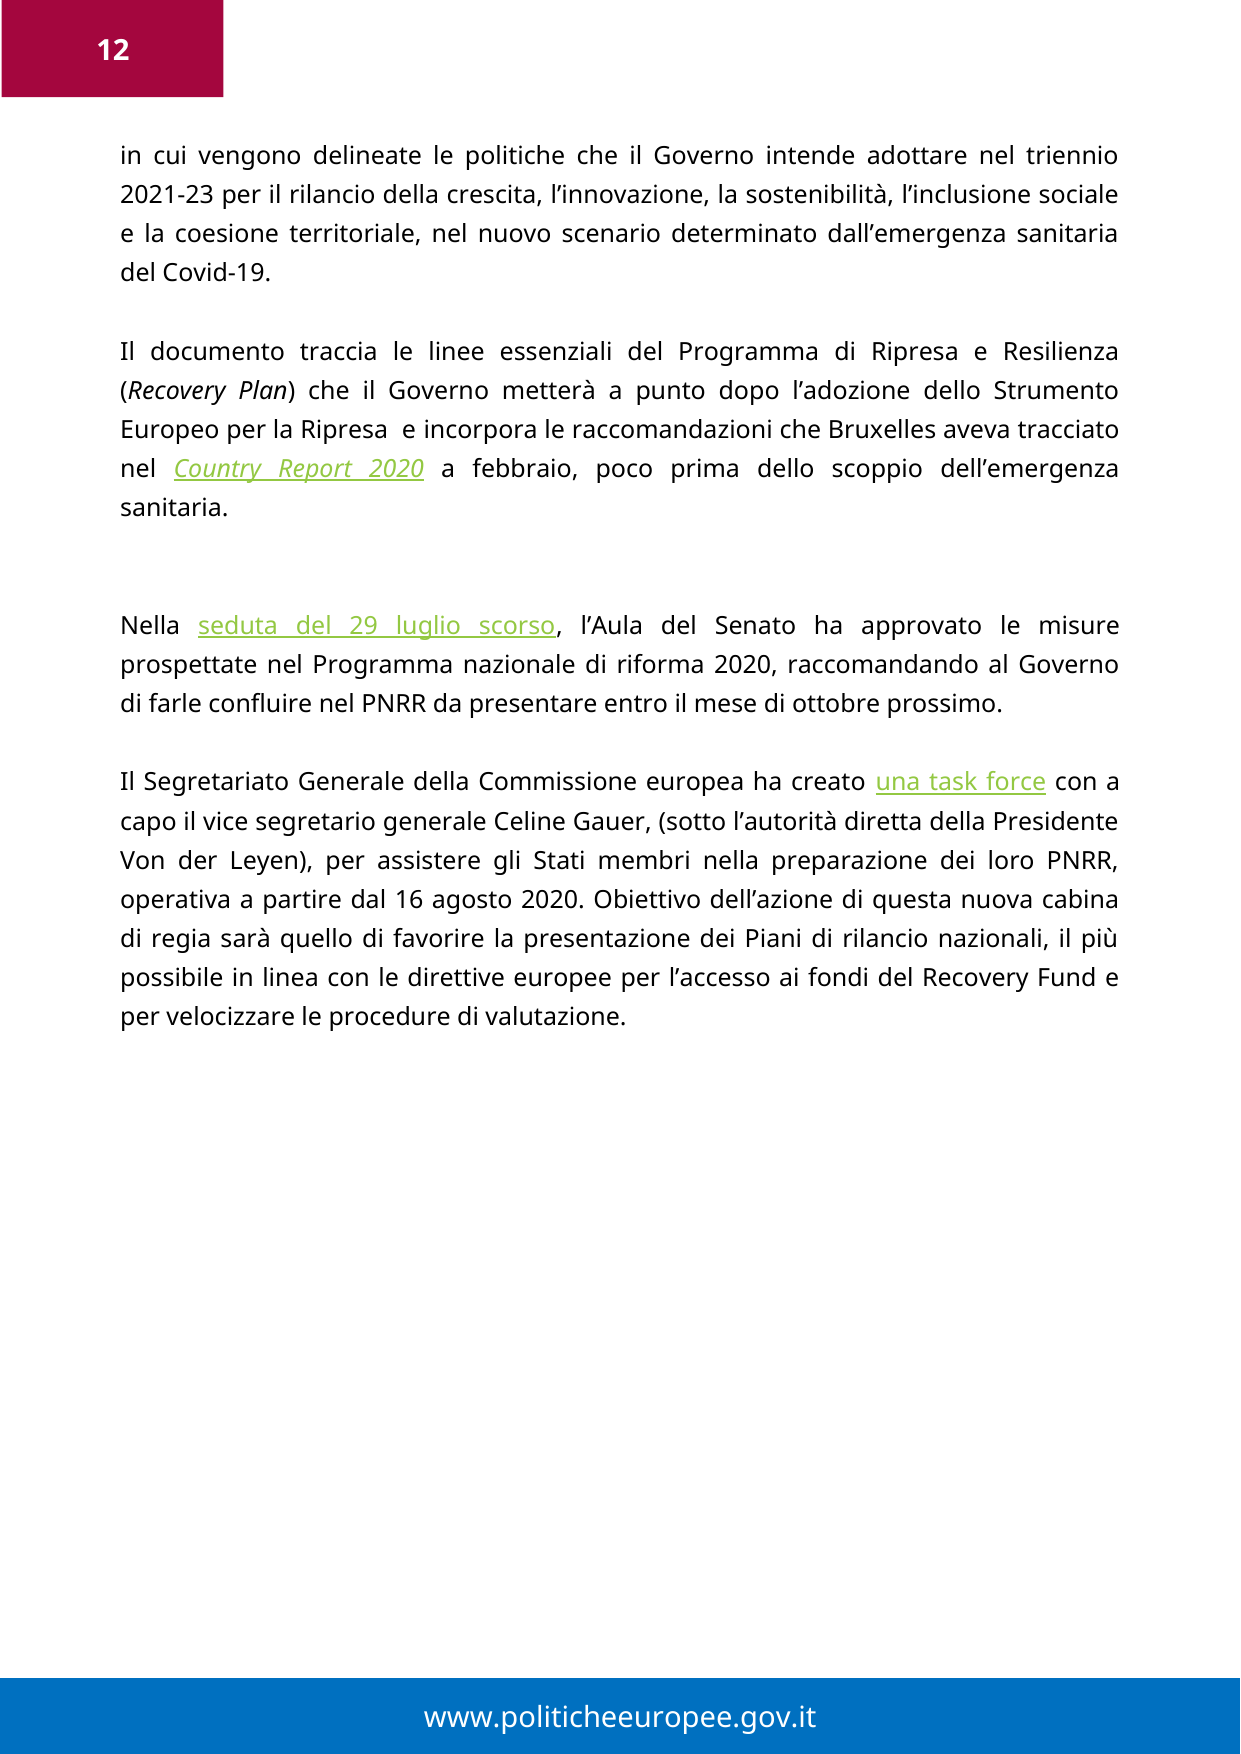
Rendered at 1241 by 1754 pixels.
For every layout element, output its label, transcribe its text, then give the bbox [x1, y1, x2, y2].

text Nella seduta del 29 luglio scorso, l’Aula del Senato ha approvato le misure prospettate nel Programma nazionale di riforma 2020, raccomandando al Governo di farle confluire nel PNRR da presentare entro il mese di ottobre prossimo. [120, 607, 1120, 720]
text Il documento traccia le linee essenziali del Programma di Ripresa e Resilienza (Recovery Plan) che il Governo metterà a punto dopo l’adozione dello Strumento Europeo per la Ripresa e incorpora le raccomandazioni che Bruxelles aveva tracciato nel Country Report 2020 a febbraio, poco prima dello scoppio dell’emergenza sanitaria. [120, 333, 1120, 524]
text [120, 137, 1120, 289]
text Il Segretariato Generale della Commissione europea ha creato una task force con a capo il vice segretario generale Celine Gauer, (sotto l’autorità diretta della Presidente Von der Leyen), per assistere gli Stati membri nella preparazione dei loro PNRR, operativa a partire dal 16 agosto 2020. Obiettivo dell’azione di questa nuova cabina di regia sarà quello di favorire la presentazione dei Piani di rilancio nazionali, il più possibile in linea con le direttive europee per l’accesso ai fondi del Recovery Fund e per velocizzare le procedure di valutazione. [120, 764, 1120, 1033]
